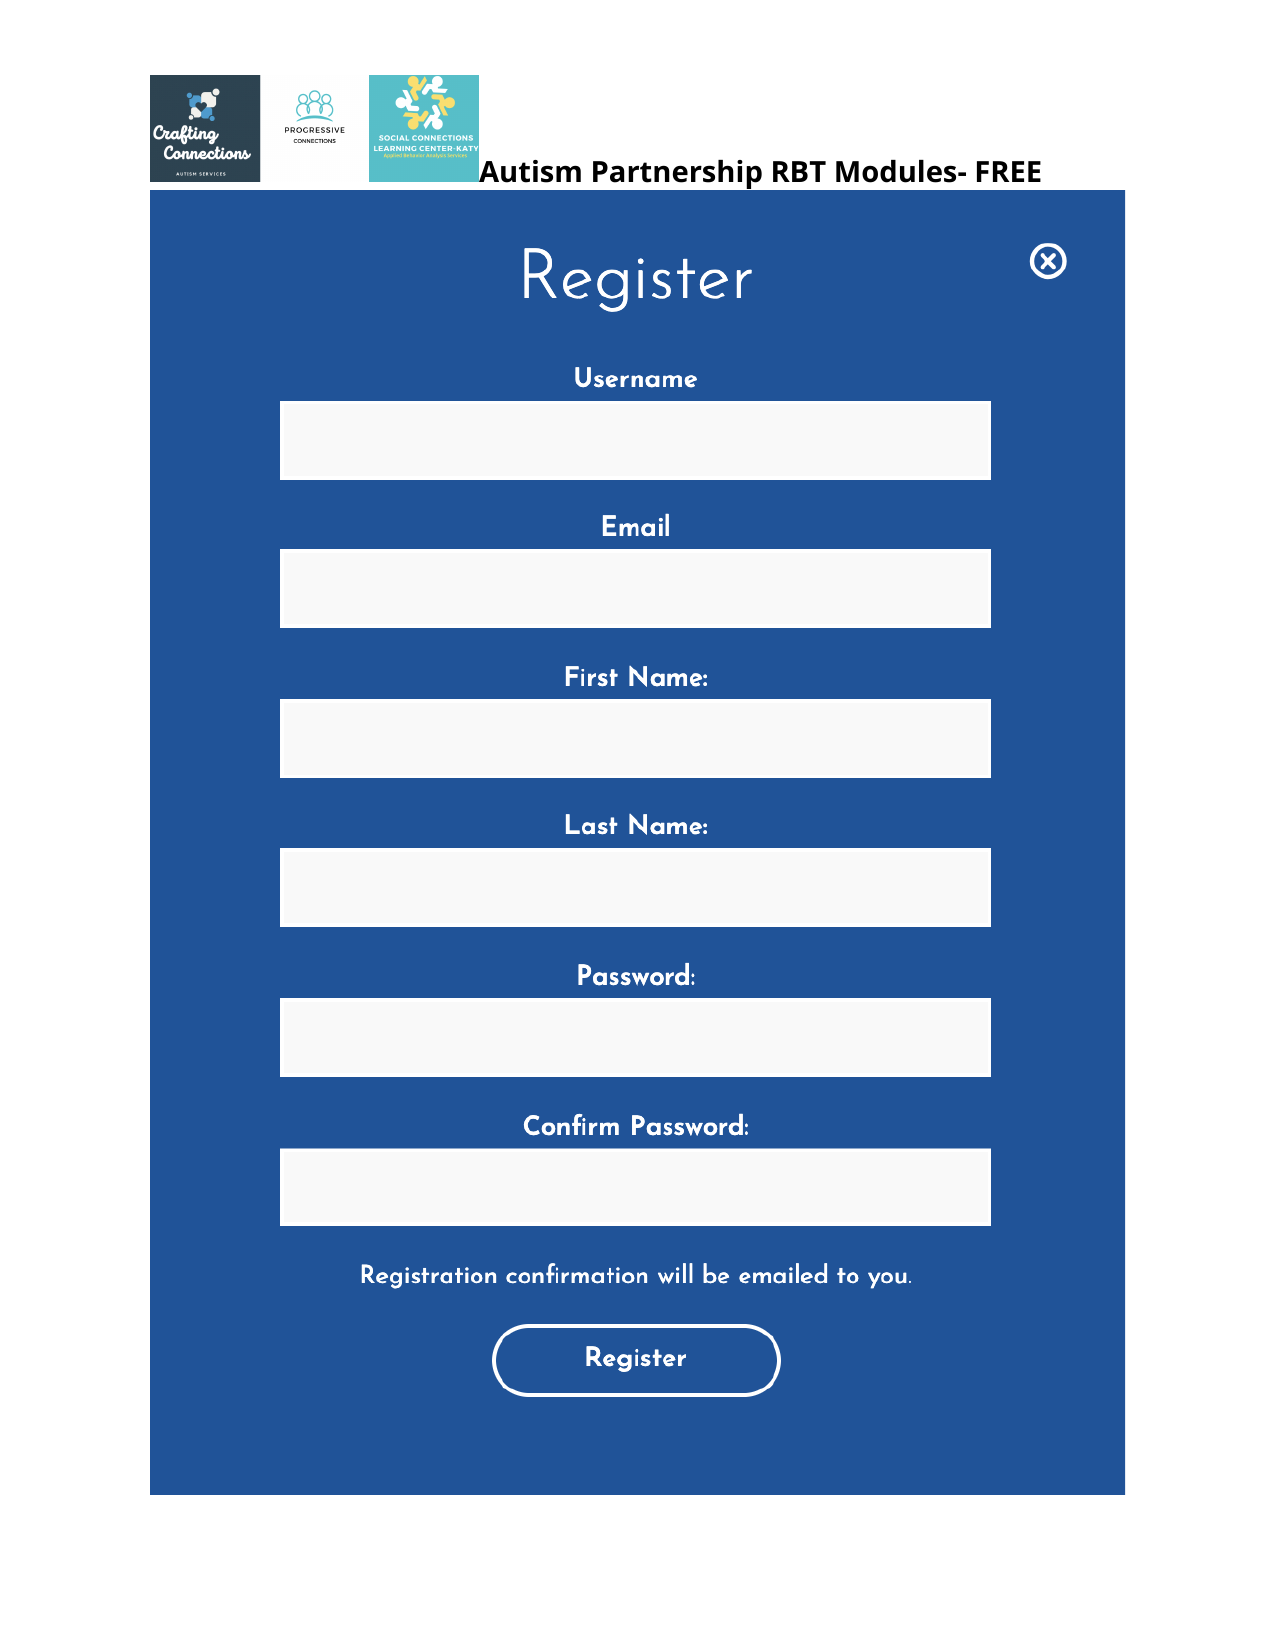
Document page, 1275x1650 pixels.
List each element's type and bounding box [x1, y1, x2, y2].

picture [150, 75, 479, 182]
picture [150, 190, 1125, 1495]
